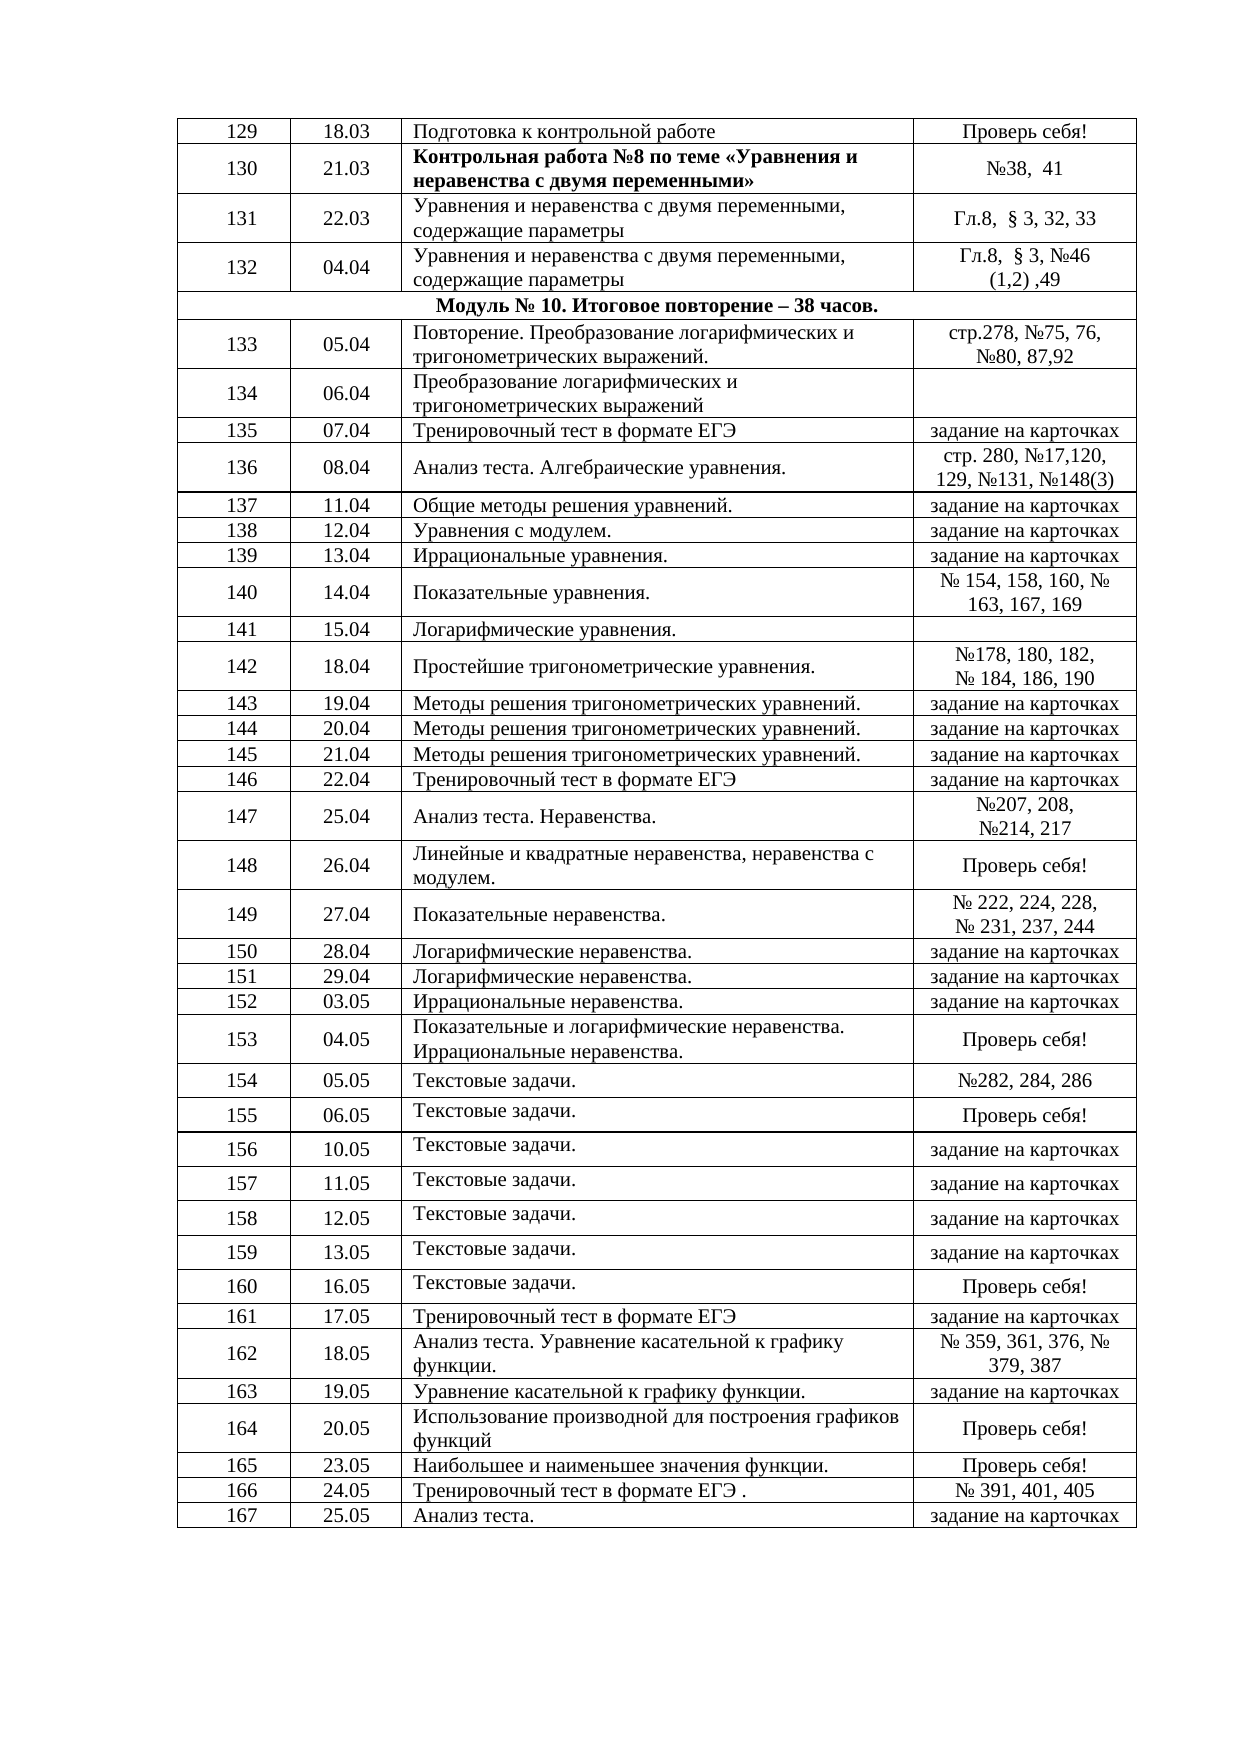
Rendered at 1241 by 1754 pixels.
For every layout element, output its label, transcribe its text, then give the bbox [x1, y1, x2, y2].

table_cell 29.04 [291, 964, 401, 988]
table_cell [178, 1015, 290, 1063]
table_cell 07.04 [291, 418, 401, 442]
table_cell [914, 369, 1136, 417]
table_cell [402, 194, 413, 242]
table_cell 17.05 [291, 1304, 401, 1328]
table_cell [178, 691, 226, 715]
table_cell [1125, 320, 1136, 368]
table_cell задание на карточках [914, 1167, 1136, 1200]
table_cell Текстовые задачи. [402, 1098, 913, 1131]
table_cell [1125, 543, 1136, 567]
table_cell 24.05 [291, 1478, 401, 1502]
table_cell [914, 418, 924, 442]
table_cell 10.05 [291, 1133, 401, 1166]
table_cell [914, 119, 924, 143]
table_cell Текстовые задачи. [402, 1236, 913, 1269]
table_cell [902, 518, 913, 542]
table_cell [178, 1503, 226, 1527]
table_cell [279, 939, 290, 963]
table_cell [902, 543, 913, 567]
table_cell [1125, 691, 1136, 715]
table_cell 18.03 [291, 119, 401, 143]
table_cell [178, 1404, 290, 1452]
table_cell 20.04 [291, 716, 401, 740]
table_cell Текстовые задачи. [402, 1064, 913, 1097]
table_cell [178, 939, 226, 963]
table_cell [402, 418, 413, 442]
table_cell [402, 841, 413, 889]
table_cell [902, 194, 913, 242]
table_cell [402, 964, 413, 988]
table_cell 18.04 [291, 642, 401, 690]
table_cell [178, 493, 226, 517]
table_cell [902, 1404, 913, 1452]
table_cell 05.04 [291, 320, 401, 368]
table_cell [279, 518, 290, 542]
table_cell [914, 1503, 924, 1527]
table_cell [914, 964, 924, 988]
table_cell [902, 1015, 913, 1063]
table_cell [178, 617, 226, 641]
table_cell [178, 1236, 290, 1269]
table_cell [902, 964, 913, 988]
table_cell Простейшие тригонометрические уравнения. [402, 642, 913, 690]
table_cell Текстовые задачи. [402, 1270, 913, 1303]
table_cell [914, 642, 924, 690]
table_cell №38, 41 [914, 144, 1136, 192]
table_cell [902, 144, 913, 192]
table_cell [178, 1478, 226, 1502]
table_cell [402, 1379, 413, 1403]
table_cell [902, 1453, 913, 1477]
table_cell 19.04 [291, 691, 401, 715]
table_cell [178, 1133, 290, 1166]
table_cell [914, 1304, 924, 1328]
table_cell [178, 1098, 290, 1131]
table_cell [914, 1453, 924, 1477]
table_cell Проверь себя! [914, 841, 1136, 889]
table_cell Анализ теста. Неравенства. [402, 792, 913, 840]
table_cell [279, 1478, 290, 1502]
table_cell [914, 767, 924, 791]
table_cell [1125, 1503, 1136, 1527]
table_cell [279, 741, 290, 766]
table_cell 08.04 [291, 443, 401, 491]
table_cell 14.04 [291, 568, 401, 616]
table_cell [178, 1329, 290, 1377]
table_cell №282, 284, 286 [914, 1064, 1136, 1097]
table_cell [178, 767, 226, 791]
table_cell 03.05 [291, 989, 401, 1013]
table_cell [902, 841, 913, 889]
table_cell 12.05 [291, 1201, 401, 1234]
table_cell 13.04 [291, 543, 401, 567]
table_cell Текстовые задачи. [402, 1167, 913, 1200]
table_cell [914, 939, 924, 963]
table_cell 21.03 [291, 144, 401, 192]
table_cell [178, 518, 226, 542]
table_cell [178, 1167, 290, 1200]
table_cell 16.05 [291, 1270, 401, 1303]
table_cell задание на карточках [914, 1236, 1136, 1269]
table_cell Показательные уравнения. [402, 568, 913, 616]
table_cell [178, 443, 290, 491]
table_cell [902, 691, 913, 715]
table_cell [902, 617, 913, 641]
table_cell Анализ теста. Алгебраические уравнения. [402, 443, 913, 491]
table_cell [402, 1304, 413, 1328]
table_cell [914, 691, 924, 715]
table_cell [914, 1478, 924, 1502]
table_cell Методы решения тригонометрических уравнений. [402, 741, 913, 766]
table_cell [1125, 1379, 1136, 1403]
table_cell 27.04 [291, 890, 401, 938]
table_cell [279, 1304, 290, 1328]
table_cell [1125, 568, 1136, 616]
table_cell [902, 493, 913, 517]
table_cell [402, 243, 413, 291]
table_cell Проверь себя! [914, 1098, 1136, 1131]
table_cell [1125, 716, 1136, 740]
table_cell [178, 741, 226, 766]
table_cell 26.04 [291, 841, 401, 889]
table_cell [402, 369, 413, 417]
table_cell [178, 716, 226, 740]
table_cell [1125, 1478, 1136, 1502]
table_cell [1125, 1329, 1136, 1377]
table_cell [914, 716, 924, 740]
table_cell [178, 194, 290, 242]
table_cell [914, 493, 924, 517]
table_cell Модуль № 10. Итоговое повторение – 38 часов. [178, 292, 1136, 319]
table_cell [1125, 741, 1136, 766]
table_cell [178, 1304, 226, 1328]
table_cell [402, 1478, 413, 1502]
table_cell 15.04 [291, 617, 401, 641]
table_cell [178, 418, 226, 442]
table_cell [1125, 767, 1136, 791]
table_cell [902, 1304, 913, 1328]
table_cell [178, 320, 290, 368]
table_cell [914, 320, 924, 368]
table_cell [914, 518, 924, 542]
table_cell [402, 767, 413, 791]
table_cell [178, 119, 226, 143]
table_cell [178, 792, 290, 840]
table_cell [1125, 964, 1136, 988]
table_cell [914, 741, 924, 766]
table_cell 20.05 [291, 1404, 401, 1452]
table_cell [279, 617, 290, 641]
table_cell [1125, 617, 1136, 641]
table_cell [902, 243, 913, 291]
table_cell [279, 1379, 290, 1403]
table_cell Текстовые задачи. [402, 1201, 913, 1234]
table_cell [178, 989, 226, 1013]
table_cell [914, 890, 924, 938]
table_cell 21.04 [291, 741, 401, 766]
table_cell задание на карточках [914, 1133, 1136, 1166]
table_cell [178, 144, 290, 192]
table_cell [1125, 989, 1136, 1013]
table_cell 11.05 [291, 1167, 401, 1200]
table_cell Методы решения тригонометрических уравнений. [402, 716, 913, 740]
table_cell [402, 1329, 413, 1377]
table_cell [178, 841, 290, 889]
table_cell 18.05 [291, 1329, 401, 1377]
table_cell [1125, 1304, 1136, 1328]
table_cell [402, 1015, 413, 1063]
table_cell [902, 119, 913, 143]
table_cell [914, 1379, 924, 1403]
table_cell [178, 964, 226, 988]
table_cell [178, 243, 290, 291]
table_cell [178, 1379, 226, 1403]
table_cell 22.03 [291, 194, 401, 242]
table_cell [279, 119, 290, 143]
table_cell [178, 1270, 290, 1303]
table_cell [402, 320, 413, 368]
table_cell [279, 767, 290, 791]
table_cell [279, 1503, 290, 1527]
table_cell 11.04 [291, 493, 401, 517]
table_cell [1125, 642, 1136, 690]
table_cell 19.05 [291, 1379, 401, 1403]
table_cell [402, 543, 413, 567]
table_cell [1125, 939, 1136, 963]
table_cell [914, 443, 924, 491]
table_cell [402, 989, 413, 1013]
table_cell Гл.8, § 3, 32, 33 [914, 194, 1136, 242]
table_cell 04.05 [291, 1015, 401, 1063]
table_cell [178, 568, 290, 616]
table_cell [279, 691, 290, 715]
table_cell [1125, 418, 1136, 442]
table_cell 22.04 [291, 767, 401, 791]
table_cell 05.05 [291, 1064, 401, 1097]
table_cell 06.04 [291, 369, 401, 417]
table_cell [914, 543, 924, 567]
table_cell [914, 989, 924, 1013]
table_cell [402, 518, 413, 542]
table_cell [279, 716, 290, 740]
table_cell [178, 1201, 290, 1234]
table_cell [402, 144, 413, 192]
table_cell Показательные неравенства. [402, 890, 913, 938]
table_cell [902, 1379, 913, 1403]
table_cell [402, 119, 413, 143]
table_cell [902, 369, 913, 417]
table_cell [279, 493, 290, 517]
table_cell [279, 418, 290, 442]
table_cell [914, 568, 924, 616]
table_cell [279, 989, 290, 1013]
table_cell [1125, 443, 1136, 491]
table_cell [178, 642, 290, 690]
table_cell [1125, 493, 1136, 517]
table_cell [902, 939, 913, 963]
table_cell 04.04 [291, 243, 401, 291]
table_cell [178, 1453, 226, 1477]
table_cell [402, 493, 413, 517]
table_cell [279, 543, 290, 567]
table_cell 12.04 [291, 518, 401, 542]
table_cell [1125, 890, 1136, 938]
table_cell Проверь себя! [914, 1270, 1136, 1303]
table_cell 25.05 [291, 1503, 401, 1527]
table_cell Проверь себя! [914, 1404, 1136, 1452]
table_cell [178, 369, 290, 417]
table_cell [178, 890, 290, 938]
table_cell 13.05 [291, 1236, 401, 1269]
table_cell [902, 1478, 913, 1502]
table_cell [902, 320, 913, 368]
table_cell 25.04 [291, 792, 401, 840]
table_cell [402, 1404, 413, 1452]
table_cell 23.05 [291, 1453, 401, 1477]
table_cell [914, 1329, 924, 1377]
table_cell Проверь себя! [914, 1015, 1136, 1063]
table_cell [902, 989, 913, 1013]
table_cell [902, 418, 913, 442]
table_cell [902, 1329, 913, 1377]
table_cell 28.04 [291, 939, 401, 963]
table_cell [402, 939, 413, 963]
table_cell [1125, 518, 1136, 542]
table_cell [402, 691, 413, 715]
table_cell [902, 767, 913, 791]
table_cell задание на карточках [914, 1201, 1136, 1234]
table_cell Текстовые задачи. [402, 1133, 913, 1166]
table_cell [178, 543, 226, 567]
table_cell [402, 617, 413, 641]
table_cell 06.05 [291, 1098, 401, 1131]
table_cell [279, 964, 290, 988]
table_cell [914, 617, 924, 641]
table_cell [279, 1453, 290, 1477]
table_cell [178, 1064, 290, 1097]
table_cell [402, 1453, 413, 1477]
